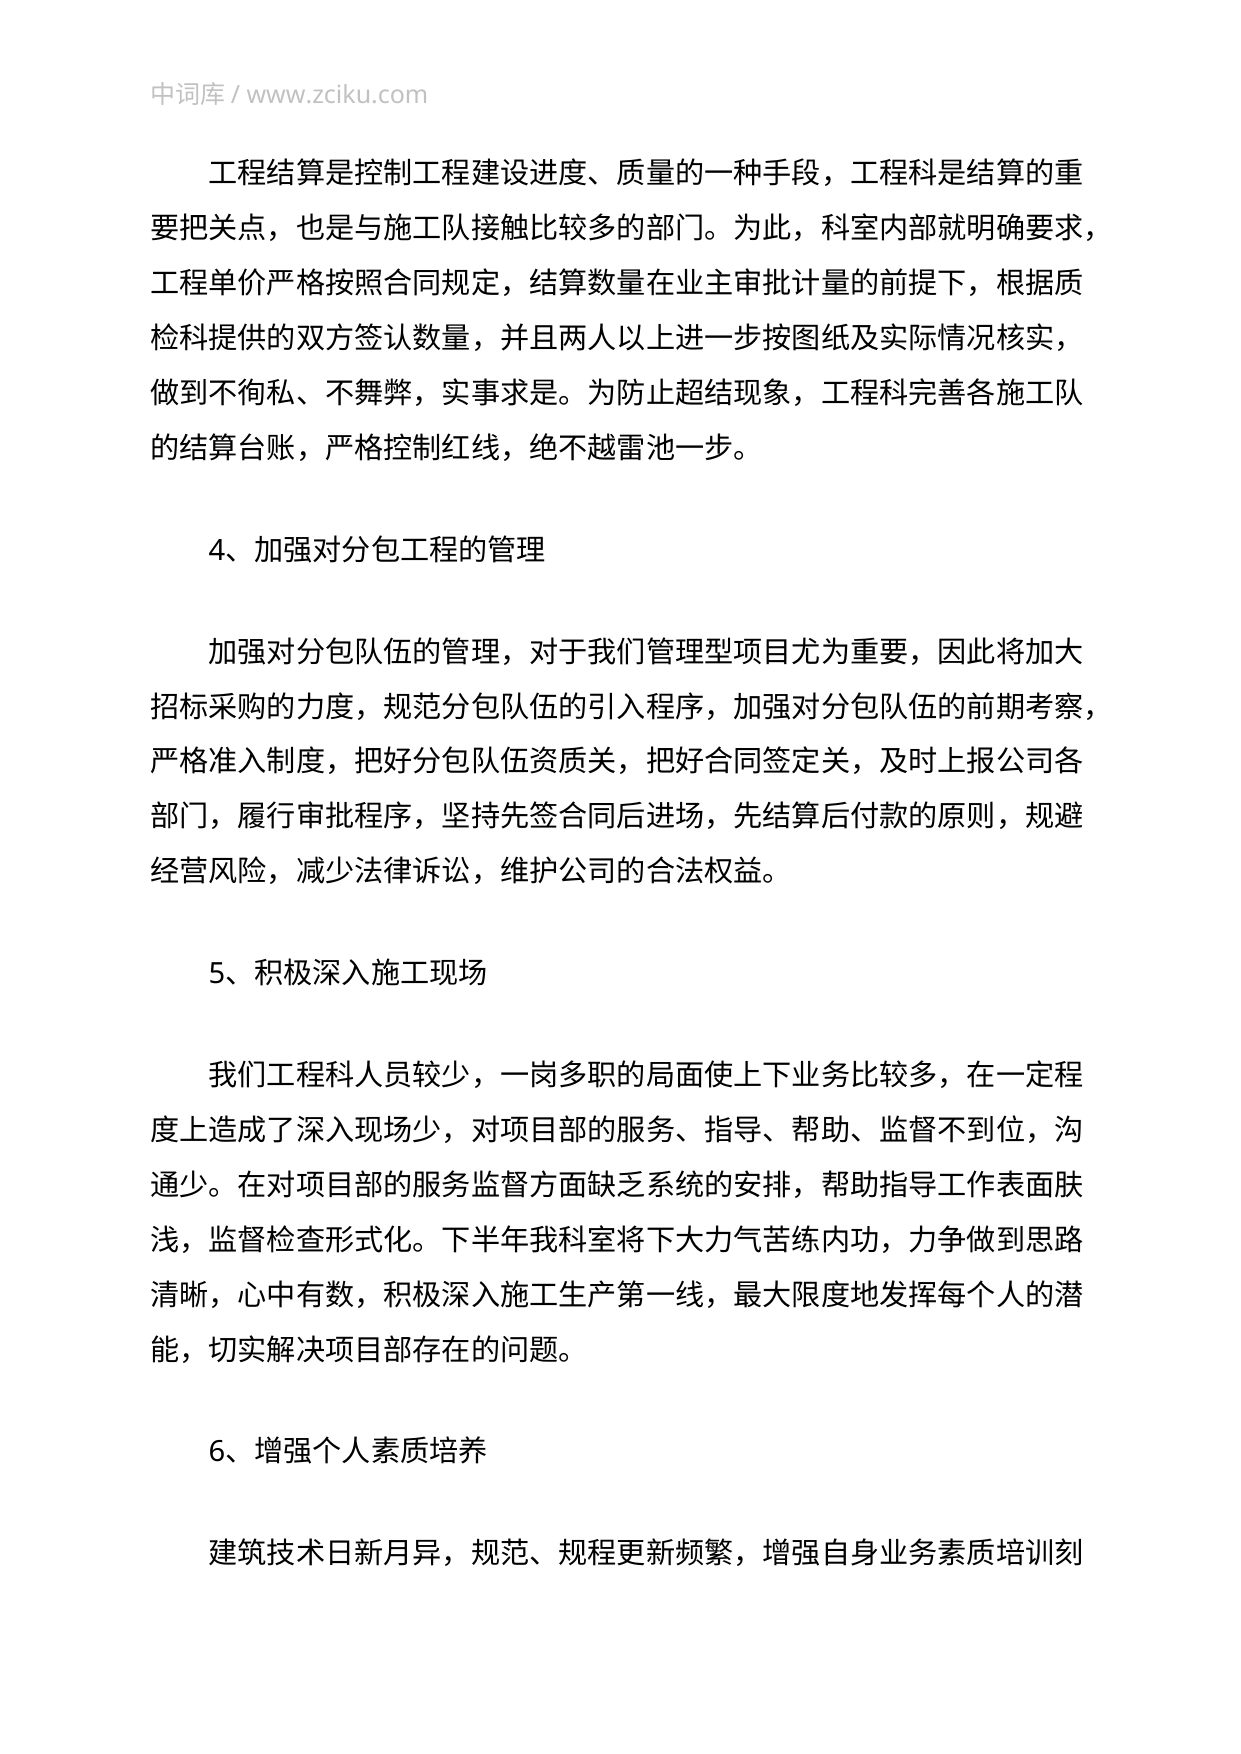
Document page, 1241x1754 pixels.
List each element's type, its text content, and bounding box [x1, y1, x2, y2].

text 工程结算是控制工程建设进度、质量的一种手段，工程科是结算的重要把关点，也是与施工队接触比较多的部门。为此，科室内部就明确要求，工程单价严格按照合同规定，结算数量在业主审批计量的前提下，根据质检科提供的双方签认数量，并且两人以上进一步按图纸及实际情况核实，做到不徇私、不舞弊，实事求是。为防止超结现象，工程科完善各施工队的结算台账，严格控制红线，绝不越雷池一步。 [150, 150, 1090, 467]
text 加强对分包队伍的管理，对于我们管理型项目尤为重要，因此将加大招标采购的力度，规范分包队伍的引入程序，加强对分包队伍的前期考察，严格准入制度，把好分包队伍资质关，把好合同签定关，及时上报公司各部门，履行审批程序，坚持先签合同后进场，先结算后付款的原则，规避经营风险，减少法律诉讼，维护公司的合法权益。 [150, 628, 1090, 890]
text 6、增强个人素质培养 [150, 1428, 1090, 1470]
text 4、加强对分包工程的管理 [150, 526, 1090, 569]
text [150, 1530, 1090, 1572]
text 我们工程科人员较少，一岗多职的局面使上下业务比较多，在一定程度上造成了深入现场少，对项目部的服务、指导、帮助、监督不到位，沟通少。在对项目部的服务监督方面缺乏系统的安排，帮助指导工作表面肤浅，监督检查形式化。下半年我科室将下大力气苦练内功，力争做到思路清晰，心中有数，积极深入施工生产第一线，最大限度地发挥每个人的潜能，切实解决项目部存在的问题。 [150, 1052, 1090, 1368]
text 5、积极深入施工现场 [150, 949, 1090, 992]
